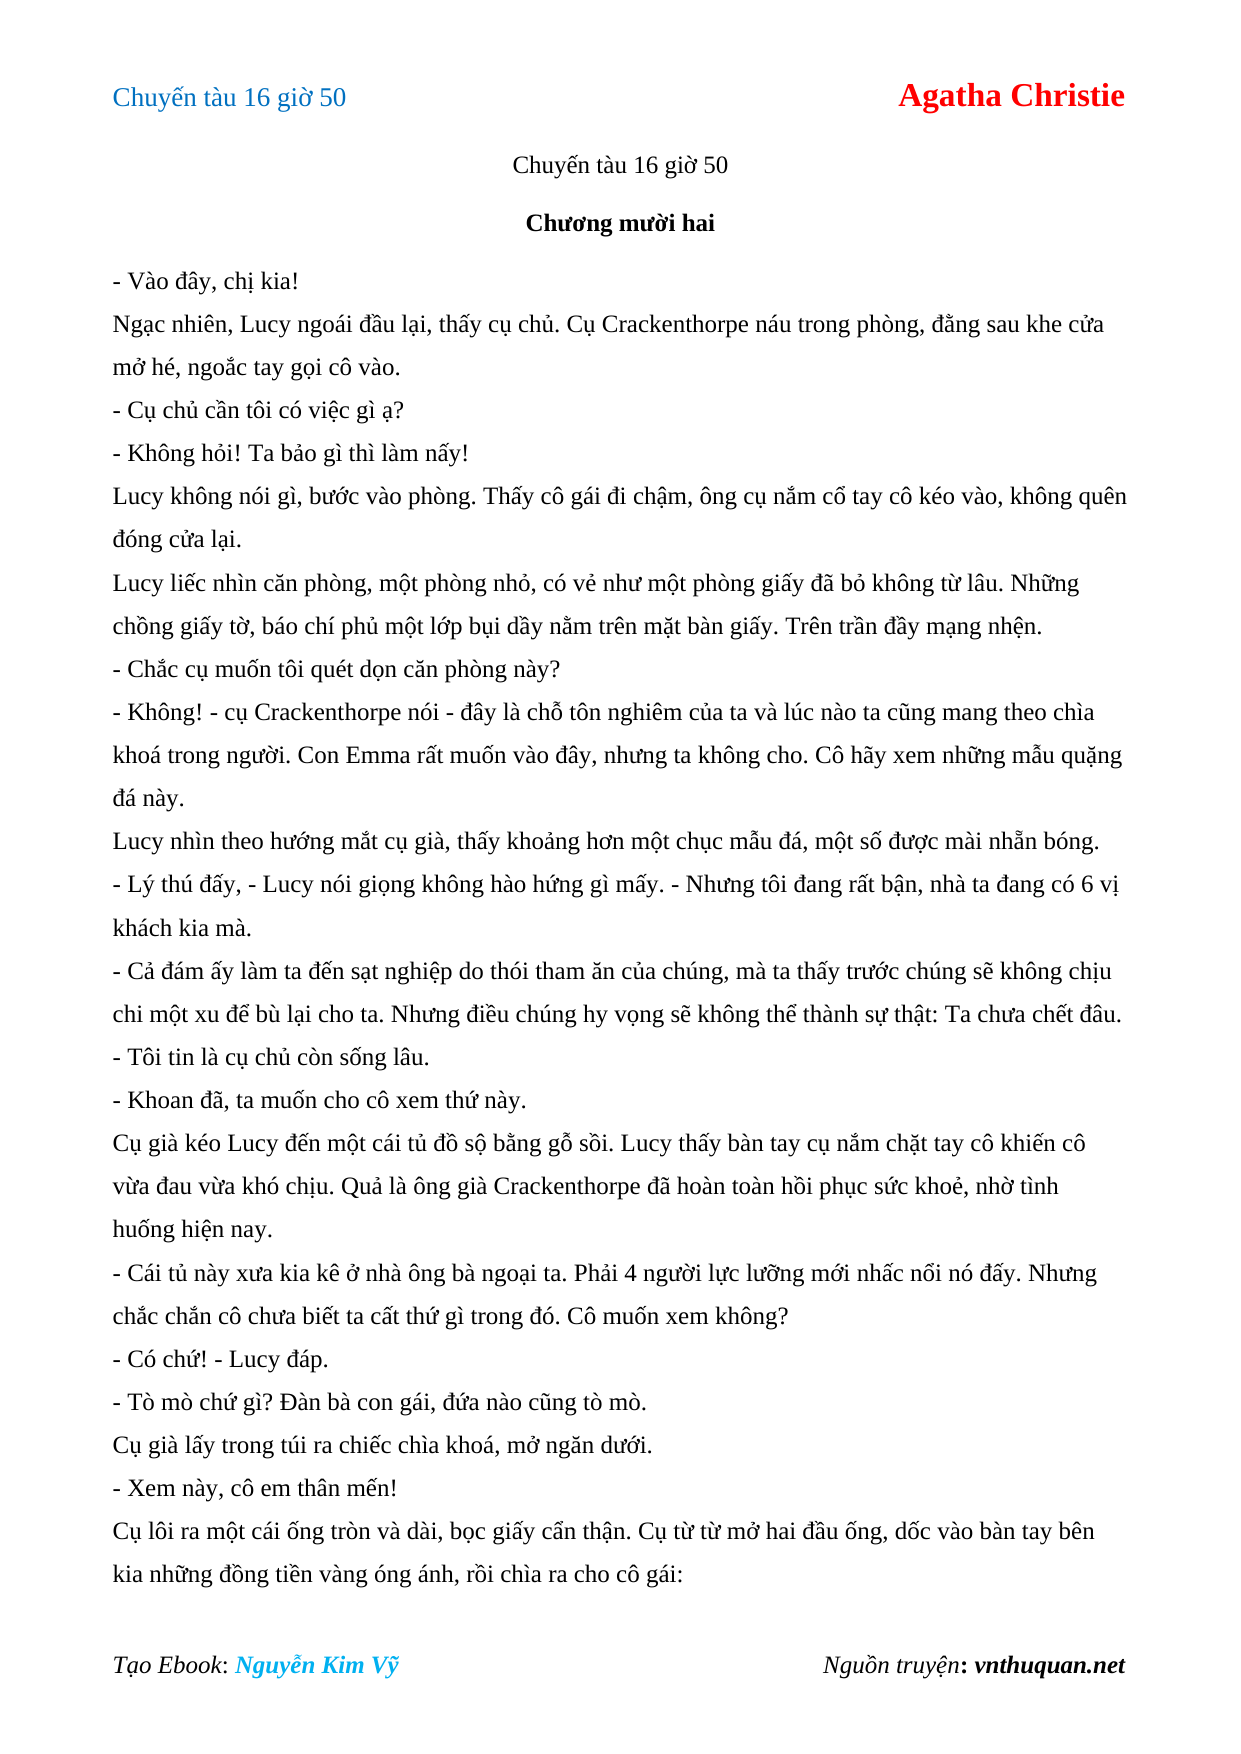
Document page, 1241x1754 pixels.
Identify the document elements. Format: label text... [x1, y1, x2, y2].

text Chương mười hai [112, 208, 1128, 237]
text Chuyến tàu 16 giờ 50 [112, 150, 1128, 179]
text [112, 266, 1128, 1588]
